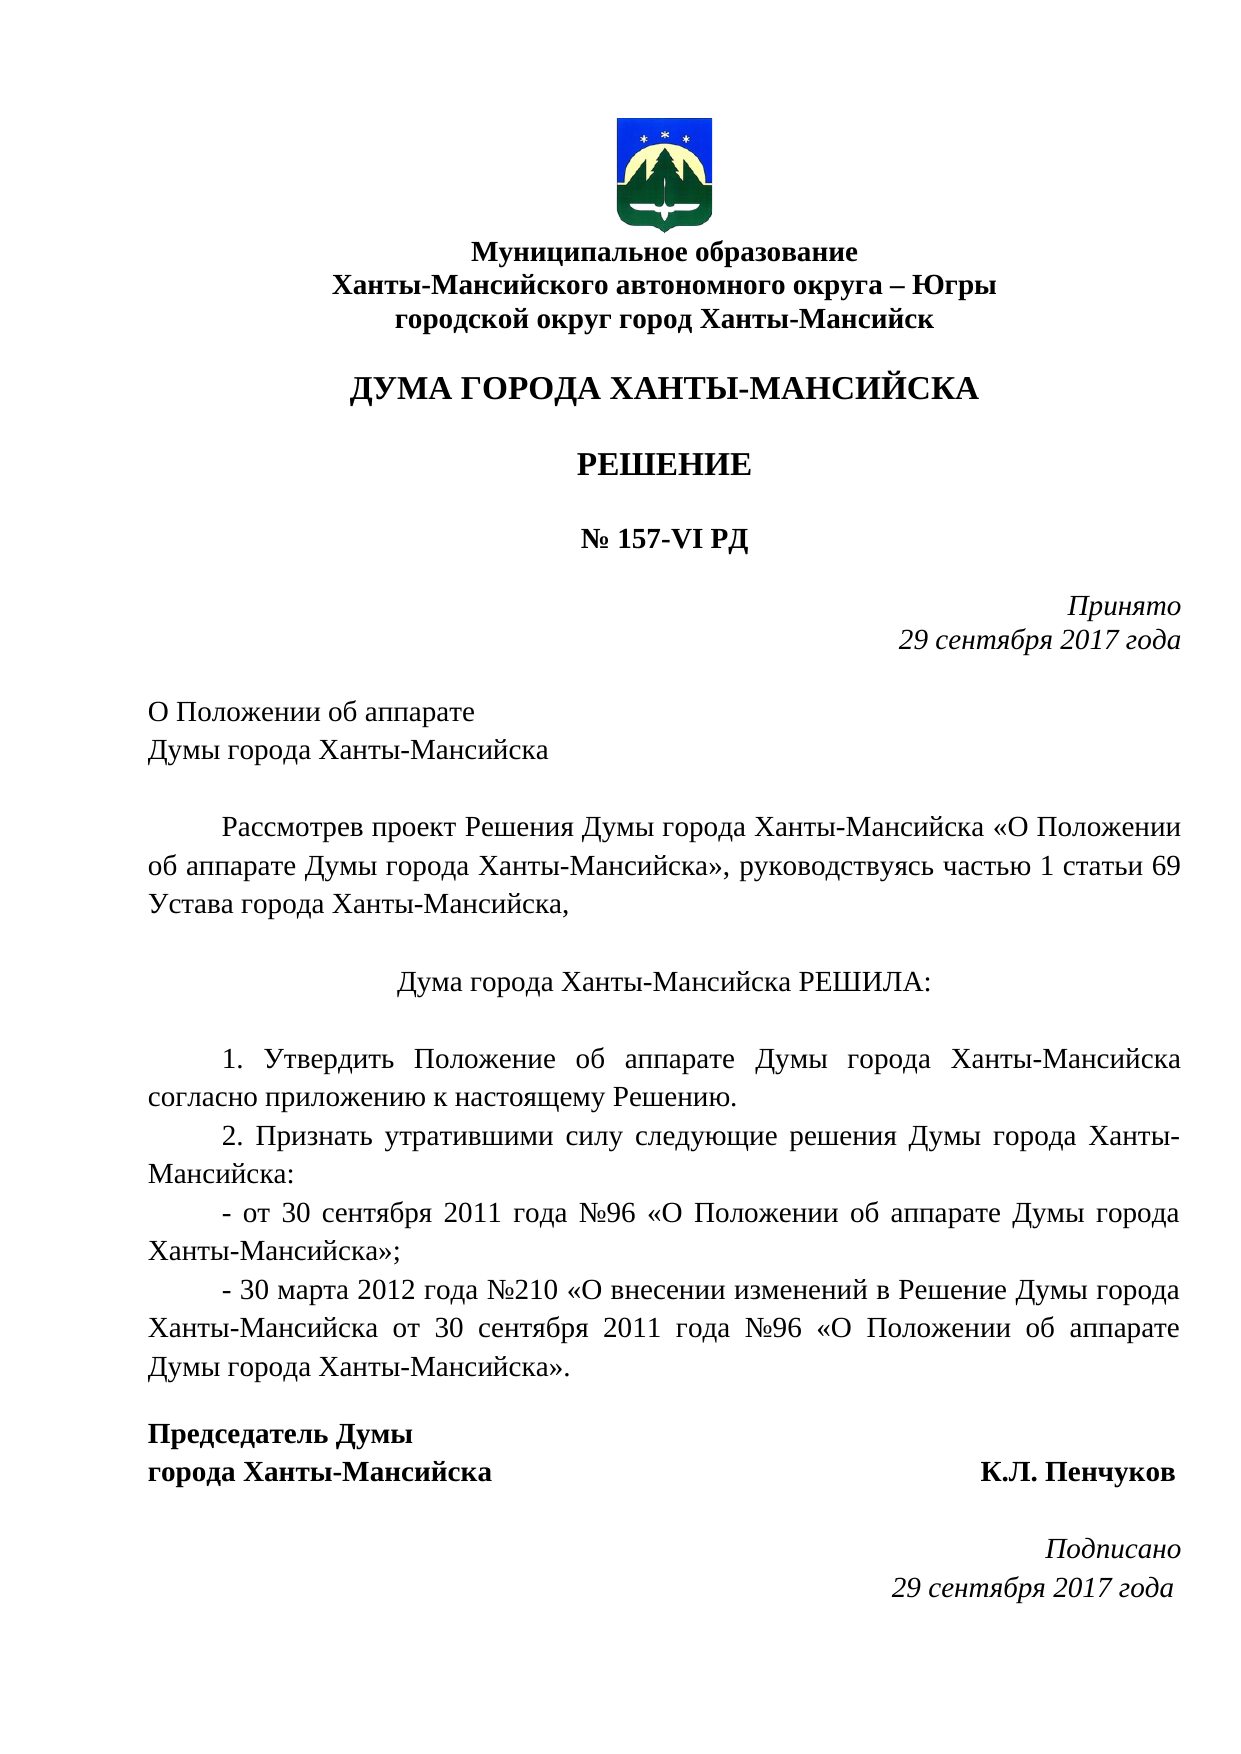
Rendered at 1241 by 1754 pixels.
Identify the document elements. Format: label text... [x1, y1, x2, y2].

text ДУМА ГОРОДА ХАНТЫ-МАНСИЙСКА [148, 368, 1181, 406]
text 29 сентября 2017 года [148, 1570, 1181, 1603]
text Принято [148, 588, 1181, 622]
text № 157-VI РД [148, 521, 1181, 555]
text города Ханты-Мансийска К.Л. Пенчуков [148, 1454, 1181, 1488]
text Муниципальное образование [148, 234, 1181, 267]
text Председатель Думы [148, 1416, 1181, 1449]
text Ханты-Мансийского автономного округа – Югры [148, 267, 1181, 301]
text - 30 марта 2012 года №210 «О внесении изменений в Решение Думы города Ханты-Мансийска от 30 сентября 2011 года №96 «О Положении об аппарате Думы города Ханты-Мансийска». [148, 1272, 1181, 1383]
text Думы города Ханты-Мансийска [148, 732, 1181, 766]
text - от 30 сентября 2011 года №96 «О Положении об аппарате Думы города Ханты-Мансийска»; [148, 1195, 1181, 1267]
text О Положении об аппарате [148, 694, 1181, 727]
text Подписано [148, 1531, 1181, 1565]
picture [616, 118, 713, 234]
text Рассмотрев проект Решения Думы города Ханты-Мансийска «О Положении об аппарате Думы города Ханты-Мансийска», руководствуясь частью 1 статьи 69 Устава города Ханты-Мансийска, [148, 809, 1181, 920]
text 29 сентября 2017 года [148, 622, 1181, 655]
text 1. Утвердить Положение об аппарате Думы города Ханты-Мансийска согласно приложению к настоящему Решению. [148, 1041, 1181, 1113]
text Дума города Ханты-Мансийска РЕШИЛА: [148, 964, 1181, 997]
text 2. Признать утратившими силу следующие решения Думы города Ханты-Мансийска: [148, 1118, 1181, 1190]
text городской округ город Ханты-Мансийск [148, 301, 1181, 334]
text РЕШЕНИЕ [148, 444, 1181, 483]
